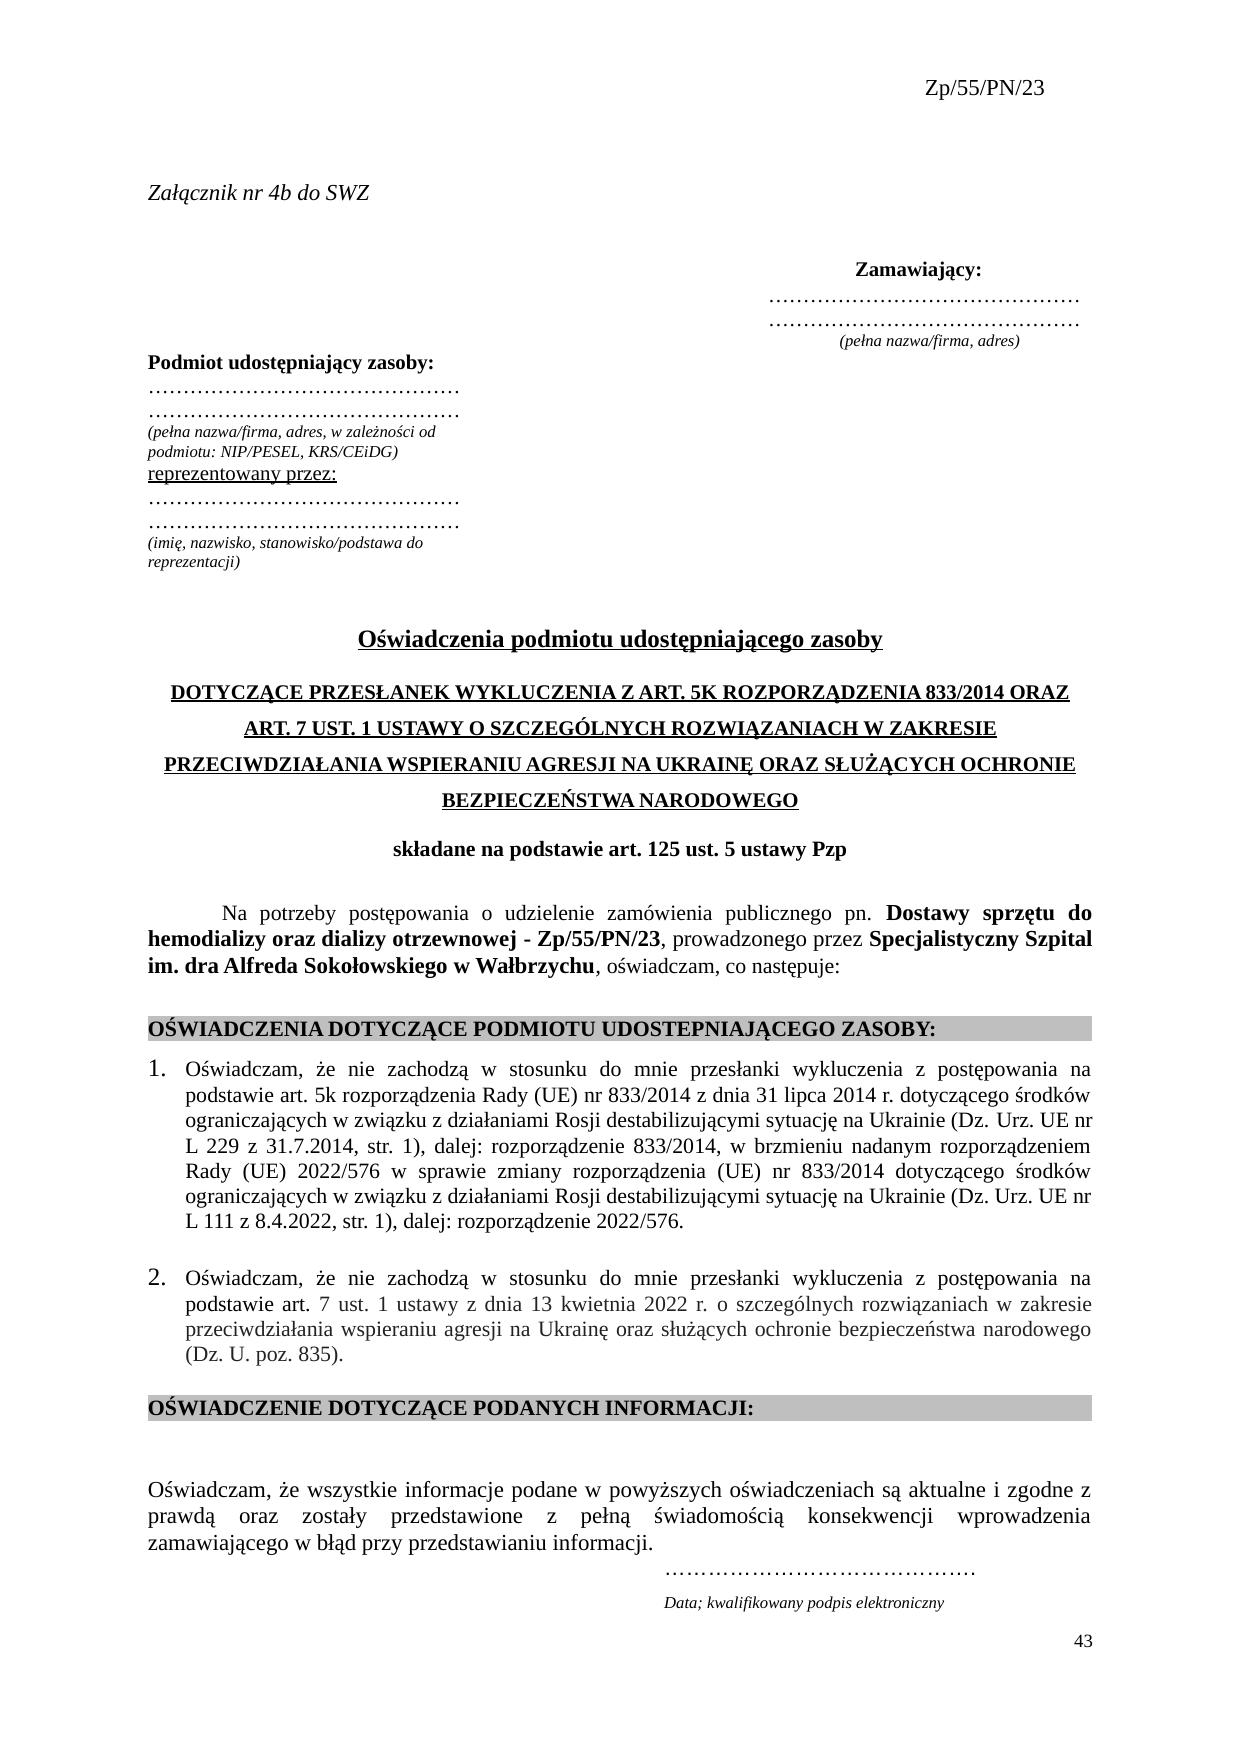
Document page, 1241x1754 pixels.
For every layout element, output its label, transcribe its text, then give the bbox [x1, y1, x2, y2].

text ……………………………………. [148, 1555, 1092, 1581]
text ……………………………………………………………………………… [148, 374, 472, 422]
text Oświadczenia podmiotu udostępniającego zasoby [148, 624, 1092, 653]
text Załącznik nr 4b do SWZ [148, 179, 1092, 205]
text OŚWIADCZENIE DOTYCZĄCE PODANYCH INFORMACJI: [148, 1395, 1092, 1421]
text OŚWIADCZENIA DOTYCZĄCE PODMIOTU UDOSTEPNIAJĄCEGO ZASOBY: [148, 1016, 1092, 1041]
text Podmiot udostępniający zasoby: [148, 350, 1092, 374]
text reprezentowany przez: [148, 461, 1092, 485]
text (pełna nazwa/firma, adres) [768, 331, 1092, 350]
text składane na podstawie art. 125 ust. 5 ustawy Pzp [148, 836, 1092, 861]
text Oświadczam, że wszystkie informacje podane w powyższych oświadczeniach są aktualne i zgodne z prawdą oraz zostały przedstawione z pełną świadomością konsekwencji wprowadzenia zamawiającego w błąd przy przedstawianiu informacji. [148, 1476, 1092, 1555]
text (pełna nazwa/firma, adres, w zależności od podmiotu: NIP/PESEL, KRS/CEiDG) [148, 422, 472, 461]
text (imię, nazwisko, stanowisko/podstawa do reprezentacji) [148, 533, 472, 571]
text Zamawiający: [694, 257, 1092, 281]
list Oświadczam, że nie zachodzą w stosunku do mnie przesłanki wykluczenia z postępowania na podstawie art. 7 ust. 1 ustawy z dnia 13 kwietnia 2022 r. o szczególnych rozwiązaniach w zakresie przeciwdziałania wspieraniu agresji na Ukrainę oraz służących ochronie bezpieczeństwa narodowego (Dz. U. poz. 835). [148, 1262, 1092, 1367]
text Data; kwalifikowany podpis elektroniczny [148, 1593, 1092, 1612]
text Na potrzeby postępowania o udzielenie zamówienia publicznego pn. Dostawy sprzętu do hemodializy oraz dializy otrzewnowej - Zp/55/PN/23, prowadzonego przez Specjalistyczny Szpital im. dra Alfreda Sokołowskiego w Wałbrzychu, oświadczam, co następuje: [148, 899, 1092, 978]
text DOTYCZĄCE PRZESŁANEK WYKLUCZENIA Z ART. 5K ROZPORZĄDZENIA 833/2014 ORAZ ART. 7 UST. 1 USTAWY o szczegÓlnych rozwiĄzaniach w zakresie przeciwdziaŁania wspieraniu agresji na UkrainĘ oraz sŁuŻĄCych ochronie bezpieczeŃstwa narodowego [148, 679, 1092, 812]
text ……………………………………………………………………………… [768, 283, 1092, 331]
text ……………………………………………………………………………… [148, 485, 472, 533]
list Oświadczam, że nie zachodzą w stosunku do mnie przesłanki wykluczenia z postępowania na podstawie art. 5k rozporządzenia Rady (UE) nr 833/2014 z dnia 31 lipca 2014 r. dotyczącego środków ograniczających w związku z działaniami Rosji destabilizującymi sytuację na Ukrainie (Dz. Urz. UE nr L 229 z 31.7.2014, str. 1), dalej: rozporządzenie 833/2014, w brzmieniu nadanym rozporządzeniem Rady (UE) 2022/576 w sprawie zmiany rozporządzenia (UE) nr 833/2014 dotyczącego środków ograniczających w związku z działaniami Rosji destabilizującymi sytuację na Ukrainie (Dz. Urz. UE nr L 111 z 8.4.2022, str. 1), dalej: rozporządzenie 2022/576. [148, 1053, 1092, 1233]
